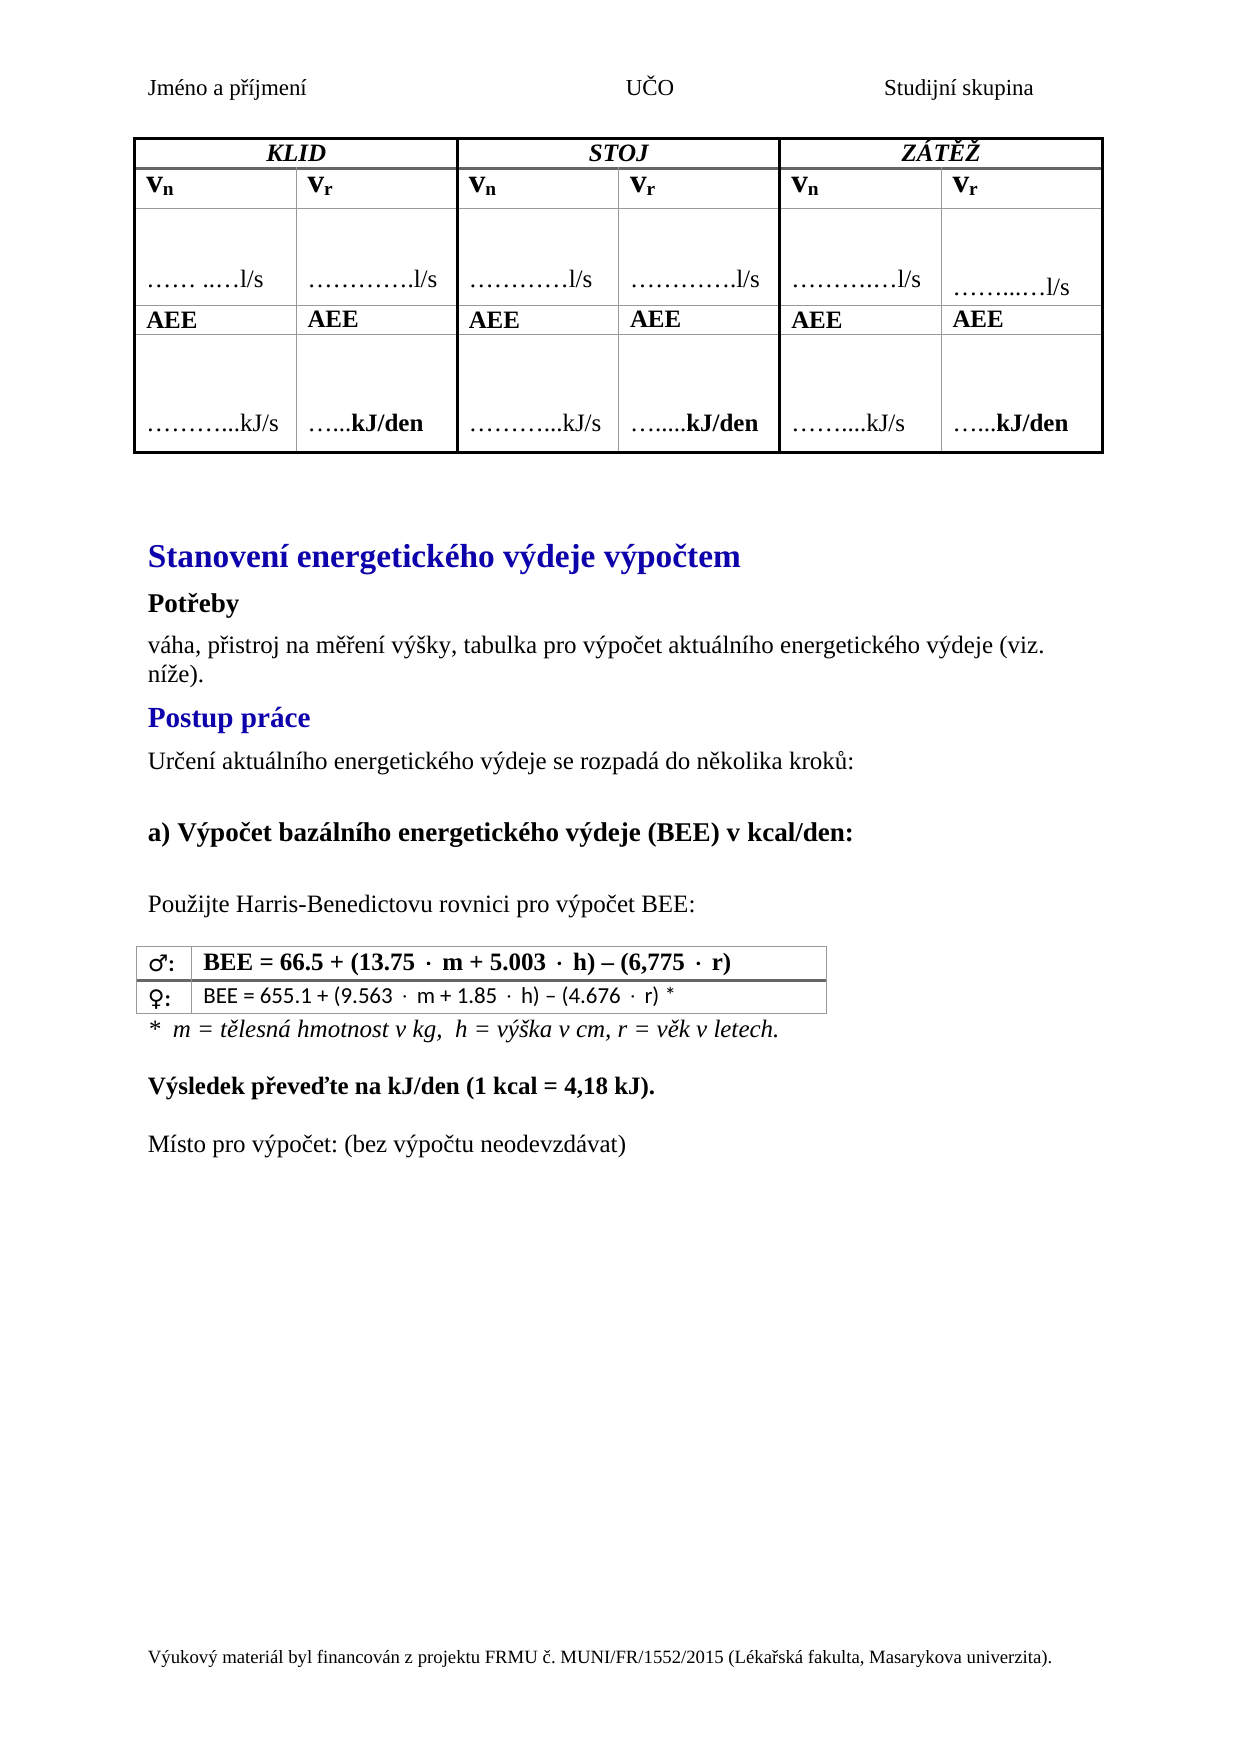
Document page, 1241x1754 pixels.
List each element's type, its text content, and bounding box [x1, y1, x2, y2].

table_header KLID [136, 140, 456, 167]
table_cell ……...…l/s [942, 209, 1101, 304]
table_header STOJ [459, 140, 778, 167]
text * m = tělesná hmotnost v kg, h = výška v cm, r = věk v letech. [148, 1014, 1093, 1043]
table_cell ♀: [137, 982, 191, 1013]
table_header BEE = 66.5 + (13.75 m + 5.003 h) – (6,775 r) [192, 947, 826, 978]
table_cell ……....kJ/s [781, 335, 941, 451]
text Místo pro výpočet: (bez výpočtu neodevzdávat) [148, 1129, 1093, 1158]
table_cell AEE [619, 306, 778, 334]
table_cell …… ..…l/s [136, 209, 296, 304]
table_cell AEE [459, 306, 618, 334]
table_cell …………l/s [459, 209, 618, 304]
subtitle a) Výpočet bazálního energetického výdeje (BEE) v kcal/den: [148, 816, 1093, 847]
table_cell AEE [297, 306, 456, 334]
table_cell AEE [781, 306, 941, 334]
subtitle Postup práce [148, 700, 1093, 734]
table_cell vr [619, 170, 778, 208]
table_cell …...kJ/den [297, 335, 456, 451]
text Použijte Harris-Benedictovu rovnici pro výpočet BEE: [148, 889, 1093, 917]
table_cell vn [781, 170, 941, 208]
table_cell vr [297, 170, 456, 208]
table_cell ………….l/s [619, 209, 778, 304]
table_cell ………….l/s [297, 209, 456, 304]
table_cell …...kJ/den [942, 335, 1101, 451]
text Určení aktuálního energetického výdeje se rozpadá do několika kroků: [148, 746, 1093, 775]
table_cell AEE [942, 306, 1101, 334]
table_cell ……….…l/s [781, 209, 941, 304]
table_cell BEE = 655.1 + (9.563 m + 1.85 h) – (4.676 r) * [192, 982, 826, 1013]
table_header ZÁTĚŽ [781, 140, 1101, 167]
subtitle Stanovení energetického výdeje výpočtem [148, 536, 1093, 574]
table_cell vn [459, 170, 618, 208]
subtitle Potřeby [148, 587, 1093, 618]
table_cell ………...kJ/s [459, 335, 618, 451]
table_cell ….....kJ/den [619, 335, 778, 451]
table_header ♂: [137, 947, 191, 978]
table_cell AEE [136, 306, 296, 334]
table_cell vn [136, 170, 296, 208]
table_cell ………...kJ/s [136, 335, 296, 451]
table_cell vr [942, 170, 1101, 208]
text váha, přistroj na měření výšky, tabulka pro výpočet aktuálního energetického výdeje (viz. níže). [148, 630, 1093, 688]
text Výsledek převeďte na kJ/den (1 kcal = 4,18 kJ). [148, 1071, 1093, 1100]
